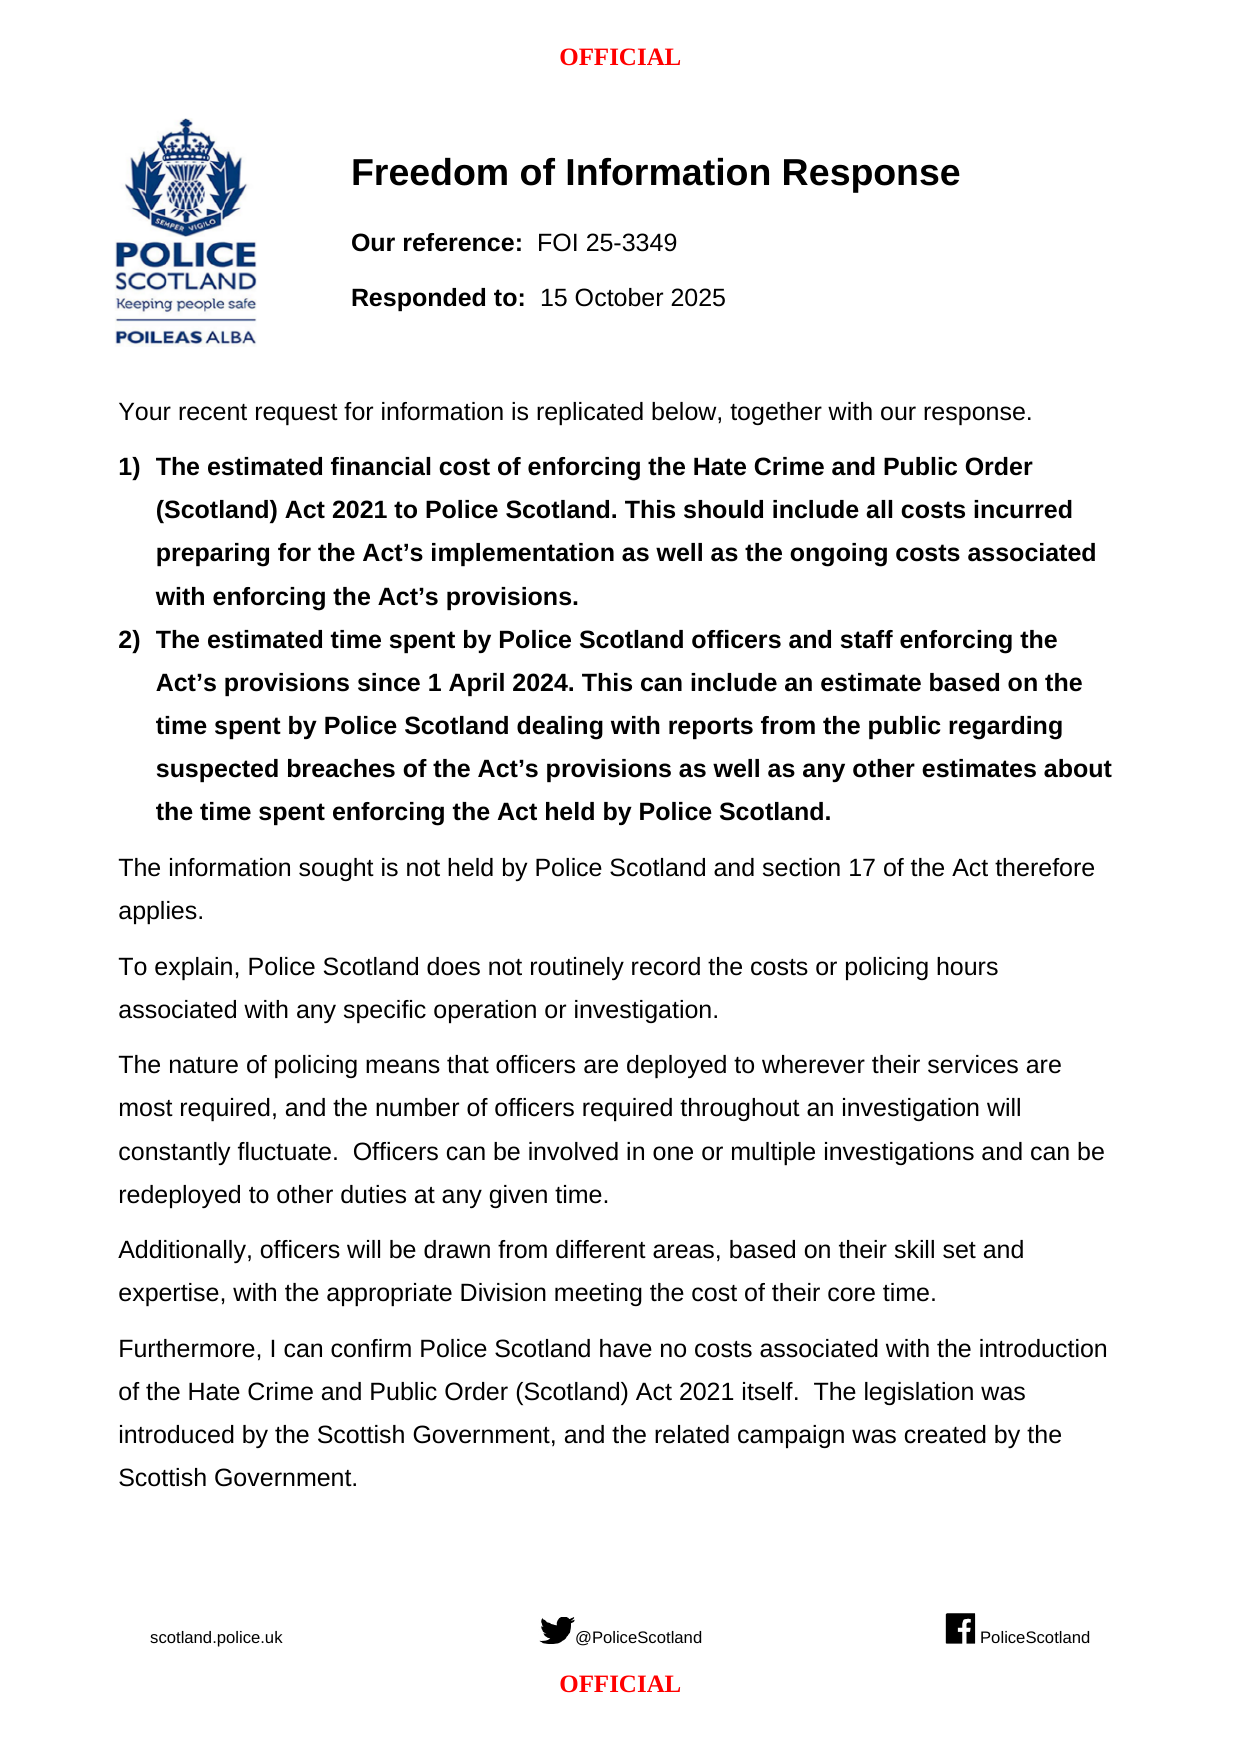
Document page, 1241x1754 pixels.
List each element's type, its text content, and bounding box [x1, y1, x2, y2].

table_header Freedom of Information Response Our reference: FOI 25-3349 Responded to: 15 October 2025 [340, 118, 1121, 384]
list The estimated time spent by Police Scotland officers and staff enforcing the Act’s provisions since 1 April 2024. This can include an estimate based on the time spent by Police Scotland dealing with reports from the public regarding suspected breaches of the Act’s provisions as well as any other estimates about the time spent enforcing the Act held by Police Scotland. [118, 624, 1122, 826]
list The estimated financial cost of enforcing the Hate Crime and Public Order (Scotland) Act 2021 to Police Scotland. This should include all costs incurred preparing for the Act’s implementation as well as the ongoing costs associated with enforcing the Act’s provisions. [118, 452, 1122, 610]
picture [945, 1613, 976, 1644]
text Additionally, officers will be drawn from different areas, based on their skill set and expertise, with the appropriate Division meeting the cost of their core time. [118, 1235, 1122, 1307]
picture [114, 118, 257, 347]
text Your recent request for information is replicated below, together with our response. [118, 396, 1122, 425]
picture [538, 1617, 575, 1644]
text To explain, Police Scotland does not routinely record the costs or policing hours associated with any specific operation or investigation. [118, 951, 1122, 1023]
text The information sought is not held by Police Scotland and section 17 of the Act therefore applies. [118, 853, 1122, 924]
text Furthermore, I can confirm Police Scotland have no costs associated with the introduction of the Hate Crime and Public Order (Scotland) Act 2021 itself. The legislation was introduced by the Scottish Government, and the related campaign was created by the Scottish Government. [118, 1334, 1122, 1492]
text The nature of policing means that officers are deployed to wherever their services are most required, and the number of officers required throughout an investigation will constantly fluctuate. Officers can be involved in one or multiple investigations and can be redeployed to other duties at any given time. [118, 1050, 1122, 1208]
table_header [103, 118, 339, 384]
